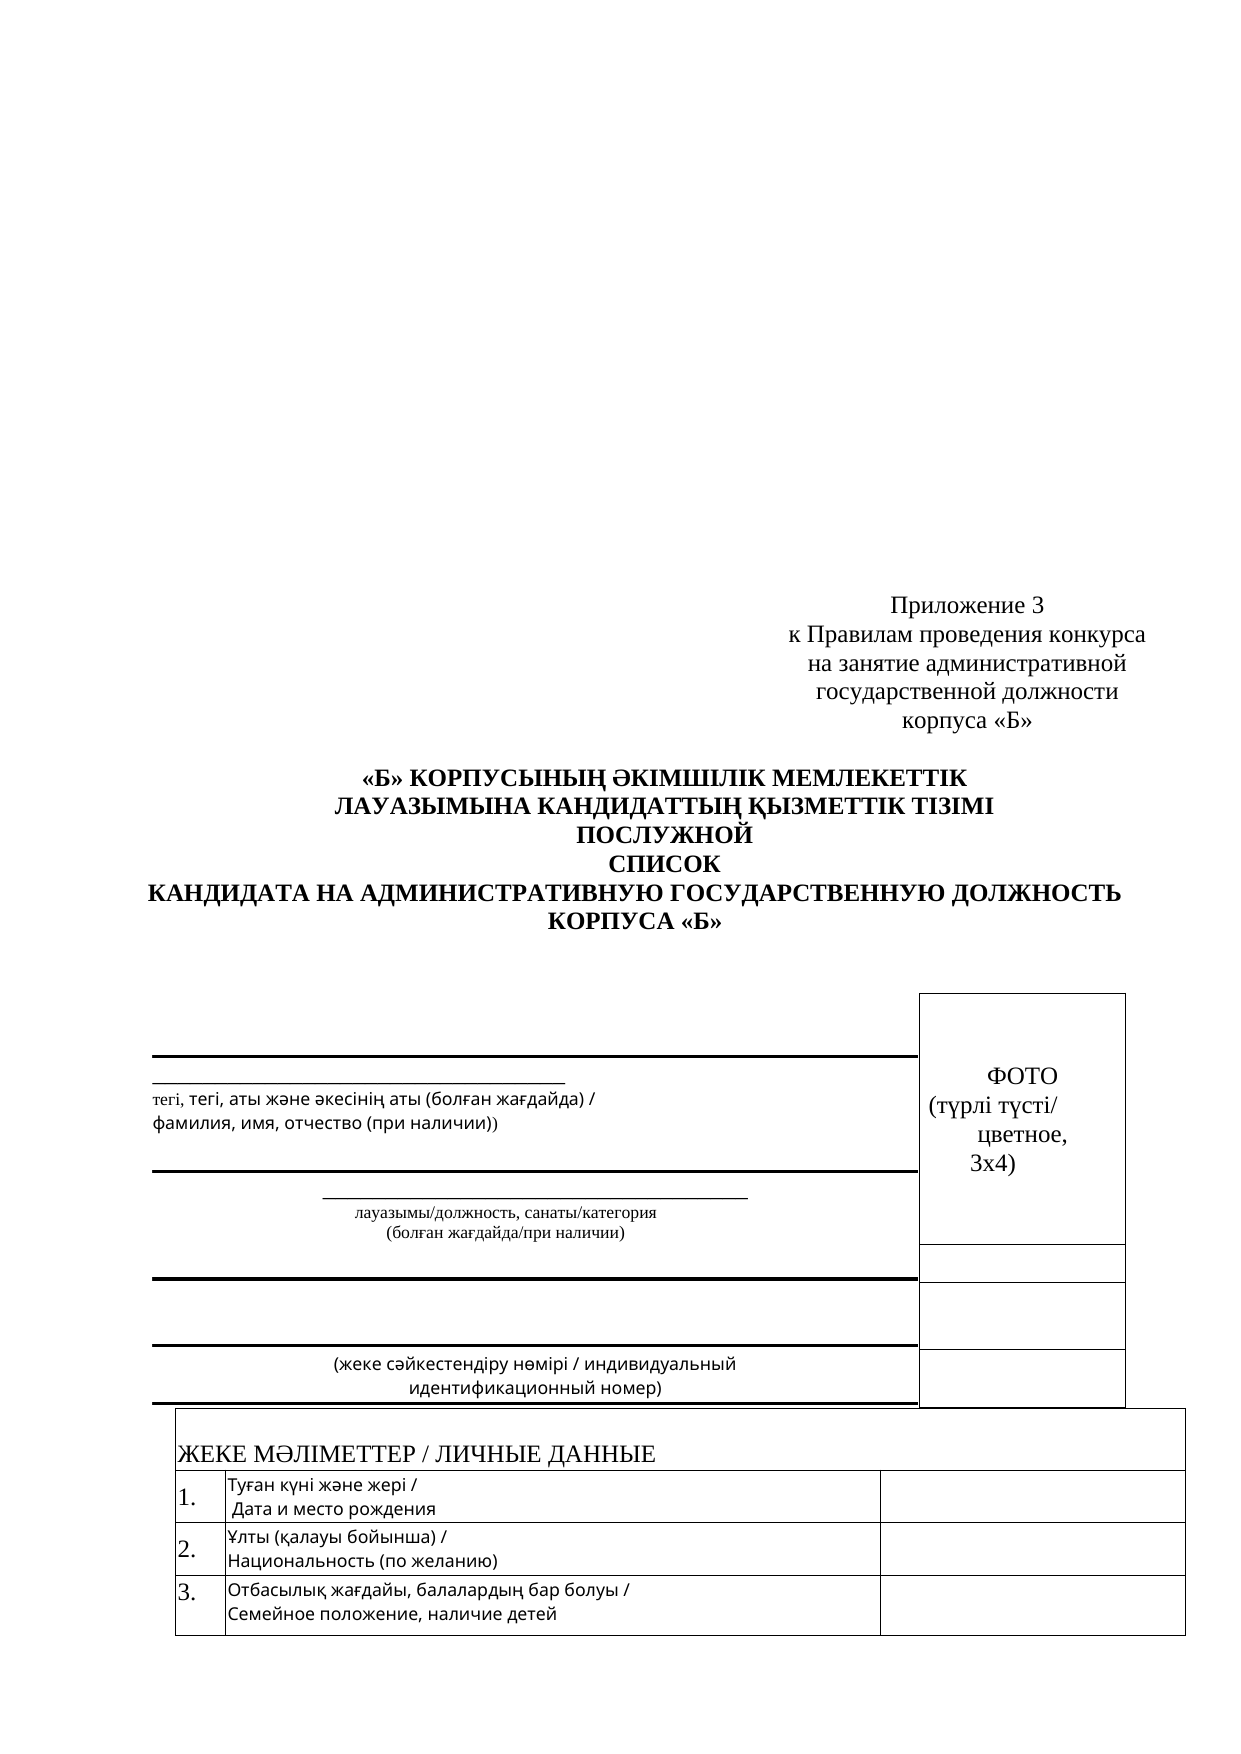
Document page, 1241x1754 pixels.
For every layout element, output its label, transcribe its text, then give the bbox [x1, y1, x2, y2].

table_cell [881, 1576, 1185, 1635]
table_cell [920, 1245, 1125, 1282]
text государственной должности [783, 676, 1152, 705]
table_cell [881, 1471, 1185, 1522]
text к Правилам проведения конкурса [783, 619, 1152, 648]
table_header ФОТО (түрлі түсті/ цветное, 3х4) [920, 994, 1125, 1244]
table_cell __________________________________ лауазымы/должность, санаты/категория (болған жағдайда/при наличии) [151, 1137, 919, 1244]
table_cell [920, 1283, 1125, 1349]
text корпуса «Б» [783, 705, 1152, 734]
table_cell [920, 1350, 1125, 1407]
table_cell Ұлты (қалауы бойынша) / Национальность (по желанию) [226, 1523, 880, 1574]
table_cell (жеке сәйкестендіру нөмірі / индивидуальный идентификационный номер) [151, 1349, 919, 1407]
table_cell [226, 1576, 880, 1635]
table_cell 1. [176, 1471, 225, 1522]
table_header _________________________________ тегі, тегі, аты және әкесінің аты (болған жағдайда) / фамилия, имя, отчество (при наличии)) [151, 993, 919, 1137]
text СПИСОК КАНДИДАТА НА АДМИНИСТРАТИВНУЮ ГОСУДАРСТВЕННУЮ ДОЛЖНОСТЬ КОРПУСА «Б» [118, 849, 1152, 935]
table_cell [151, 1244, 919, 1282]
text Приложение 3 [783, 590, 1152, 619]
table_cell 2. [176, 1523, 225, 1574]
table_cell 3. [176, 1576, 225, 1635]
text «Б» КОРПУСЫНЫҢ ӘКІМШІЛІК МЕМЛЕКЕТТІК [118, 763, 1152, 791]
table_cell Туған күні және жері / Дата и место рождения [226, 1471, 880, 1522]
text ПОСЛУЖНОЙ [118, 820, 1152, 849]
table_cell [151, 1282, 919, 1349]
table_header ЖЕКЕ МӘЛІМЕТТЕР / ЛИЧНЫЕ ДАННЫЕ [176, 1409, 1185, 1469]
text ЛАУАЗЫМЫНА КАНДИДАТТЫҢ ҚЫЗМЕТТIК ТIЗIМІ [118, 791, 1152, 820]
table_cell [881, 1523, 1185, 1574]
text на занятие административной [783, 648, 1152, 676]
